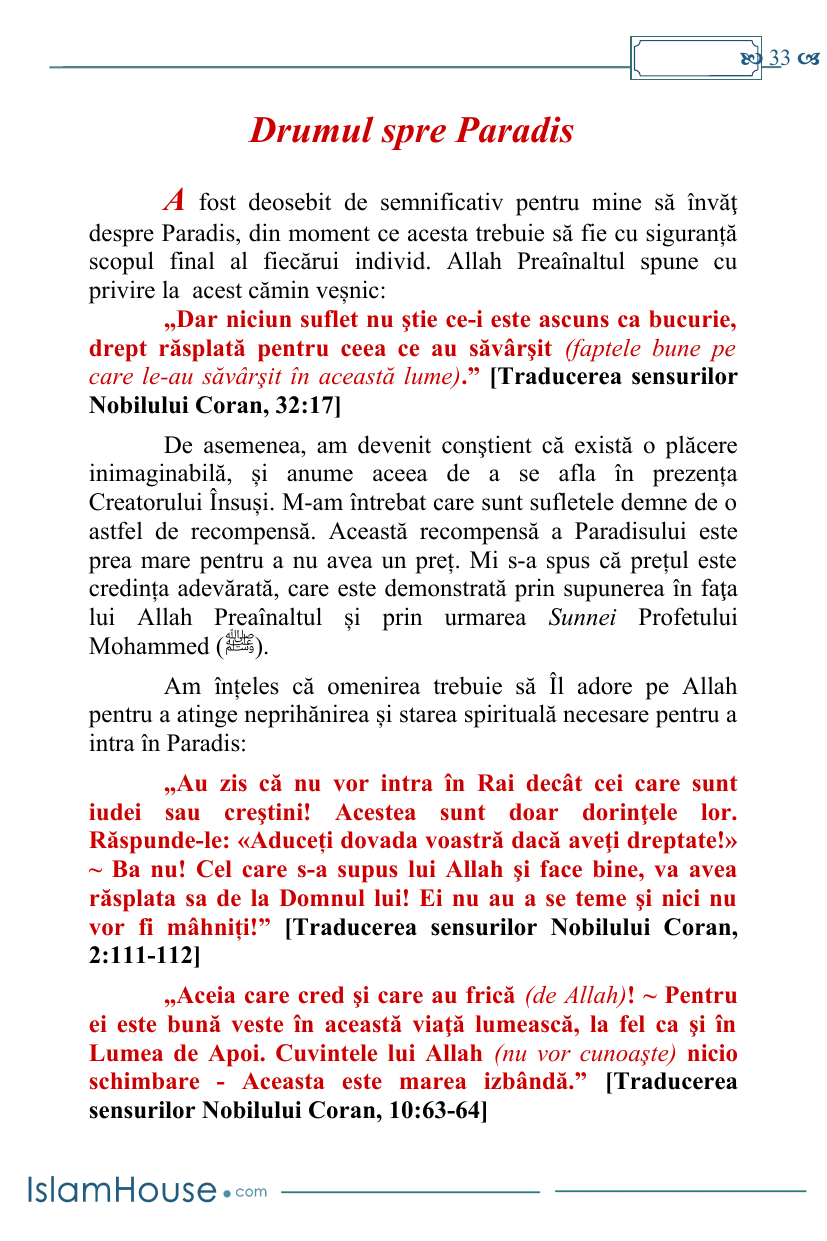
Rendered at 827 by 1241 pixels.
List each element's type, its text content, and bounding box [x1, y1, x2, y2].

picture [20, 1171, 541, 1209]
text „Au zis că nu vor intra în Rai decât cei care sunt iudei sau creştini! Acestea sunt doar dorinţele lor. Răspunde-le: «Aduceți dovada voastră dacă aveţi dreptate!» ~ Ba nu! Cel care s-a supus lui Allah şi face bine, va avea răsplata sa de la Domnul lui! Ei nu au a se teme şi nici nu vor fi mâhniți!” [Traducerea sensurilor Nobilului Coran, 2:111-112] [89, 768, 738, 969]
text Drumul spre Paradis [89, 107, 738, 151]
picture [548, 1170, 807, 1208]
text „Aceia care cred şi care au frică (de Allah)! ~ Pentru ei este bună veste în această viaţă lumească, la fel ca şi în Lumea de Apoi. Cuvintele lui Allah (nu vor cunoaşte) nicio schimbare - Aceasta este marea izbândă.” [Traducerea sensurilor Nobilului Coran, 10:63-64] [89, 980, 738, 1124]
text A fost deosebit de semnificativ pentru mine să învăţ despre Paradis, din moment ce acesta trebuie să fie cu siguranță scopul final al fiecărui individ. Allah Preaînaltul spune cu privire la acest cămin veșnic: [89, 179, 738, 304]
text „Dar niciun suflet nu ştie ce-i este ascuns ca bucurie, drept răsplată pentru ceea ce au săvârşit (faptele bune pe care le-au săvârşit în această lume).” [Traducerea sensurilor Nobilului Coran, 32:17] [89, 304, 738, 419]
text Am înțeles că omenirea trebuie să Îl adore pe Allah pentru a atinge neprihănirea și starea spirituală necesare pentru a intra în Paradis: [89, 671, 738, 757]
text De asemenea, am devenit conştient că există o plăcere inimaginabilă, și anume aceea de a se afla în prezența Creatorului Însuși. M-am întrebat care sunt sufletele demne de o astfel de recompensă. Această recompensă a Paradisului este prea mare pentru a nu avea un preț. Mi s-a spus că prețul este credința adevărată, care este demonstrată prin supunerea în faţa lui Allah Preaînaltul și prin urmarea Sunnei Profetului Mohammed (ﷺ). [89, 430, 738, 660]
